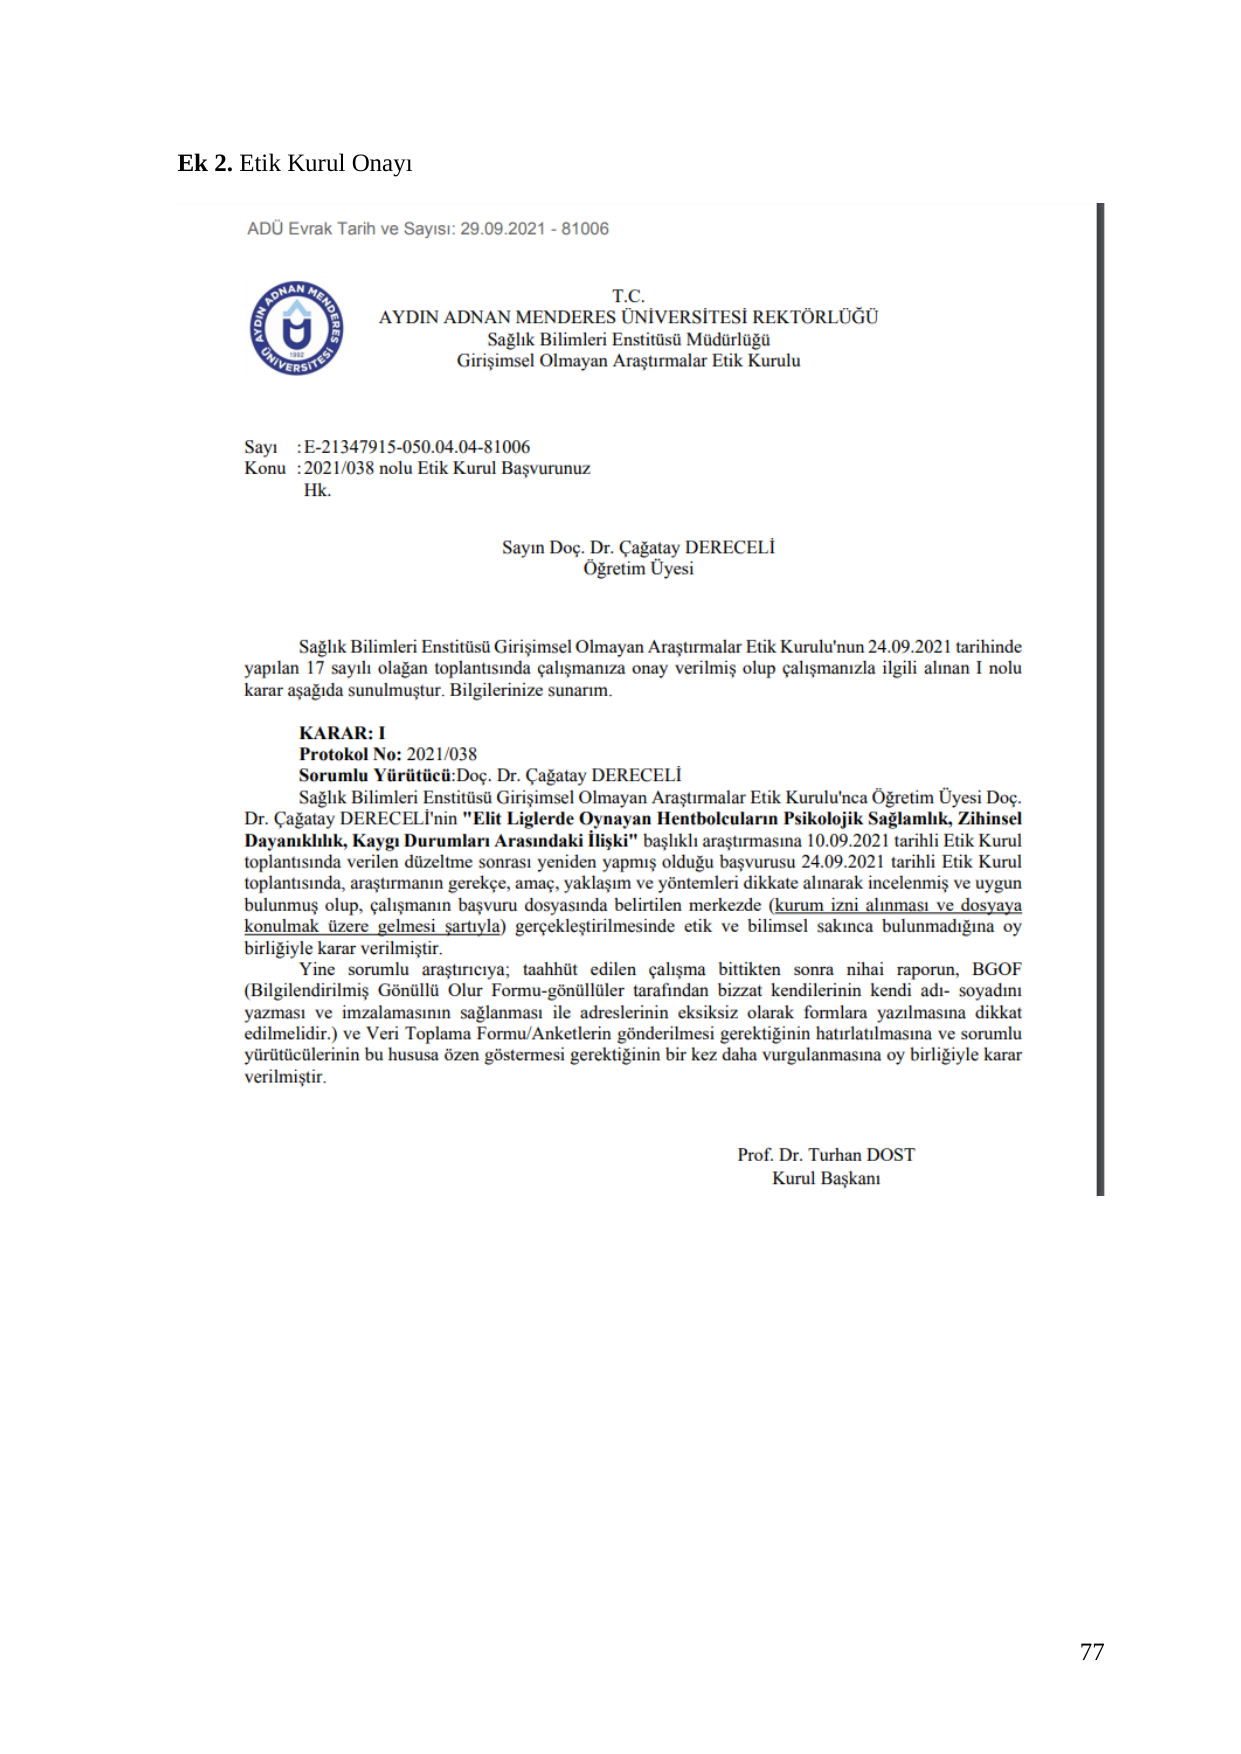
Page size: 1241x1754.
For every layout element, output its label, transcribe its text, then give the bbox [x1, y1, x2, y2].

text Ek 2. Etik Kurul Onayı [177, 148, 1104, 176]
picture [177, 203, 1105, 1196]
